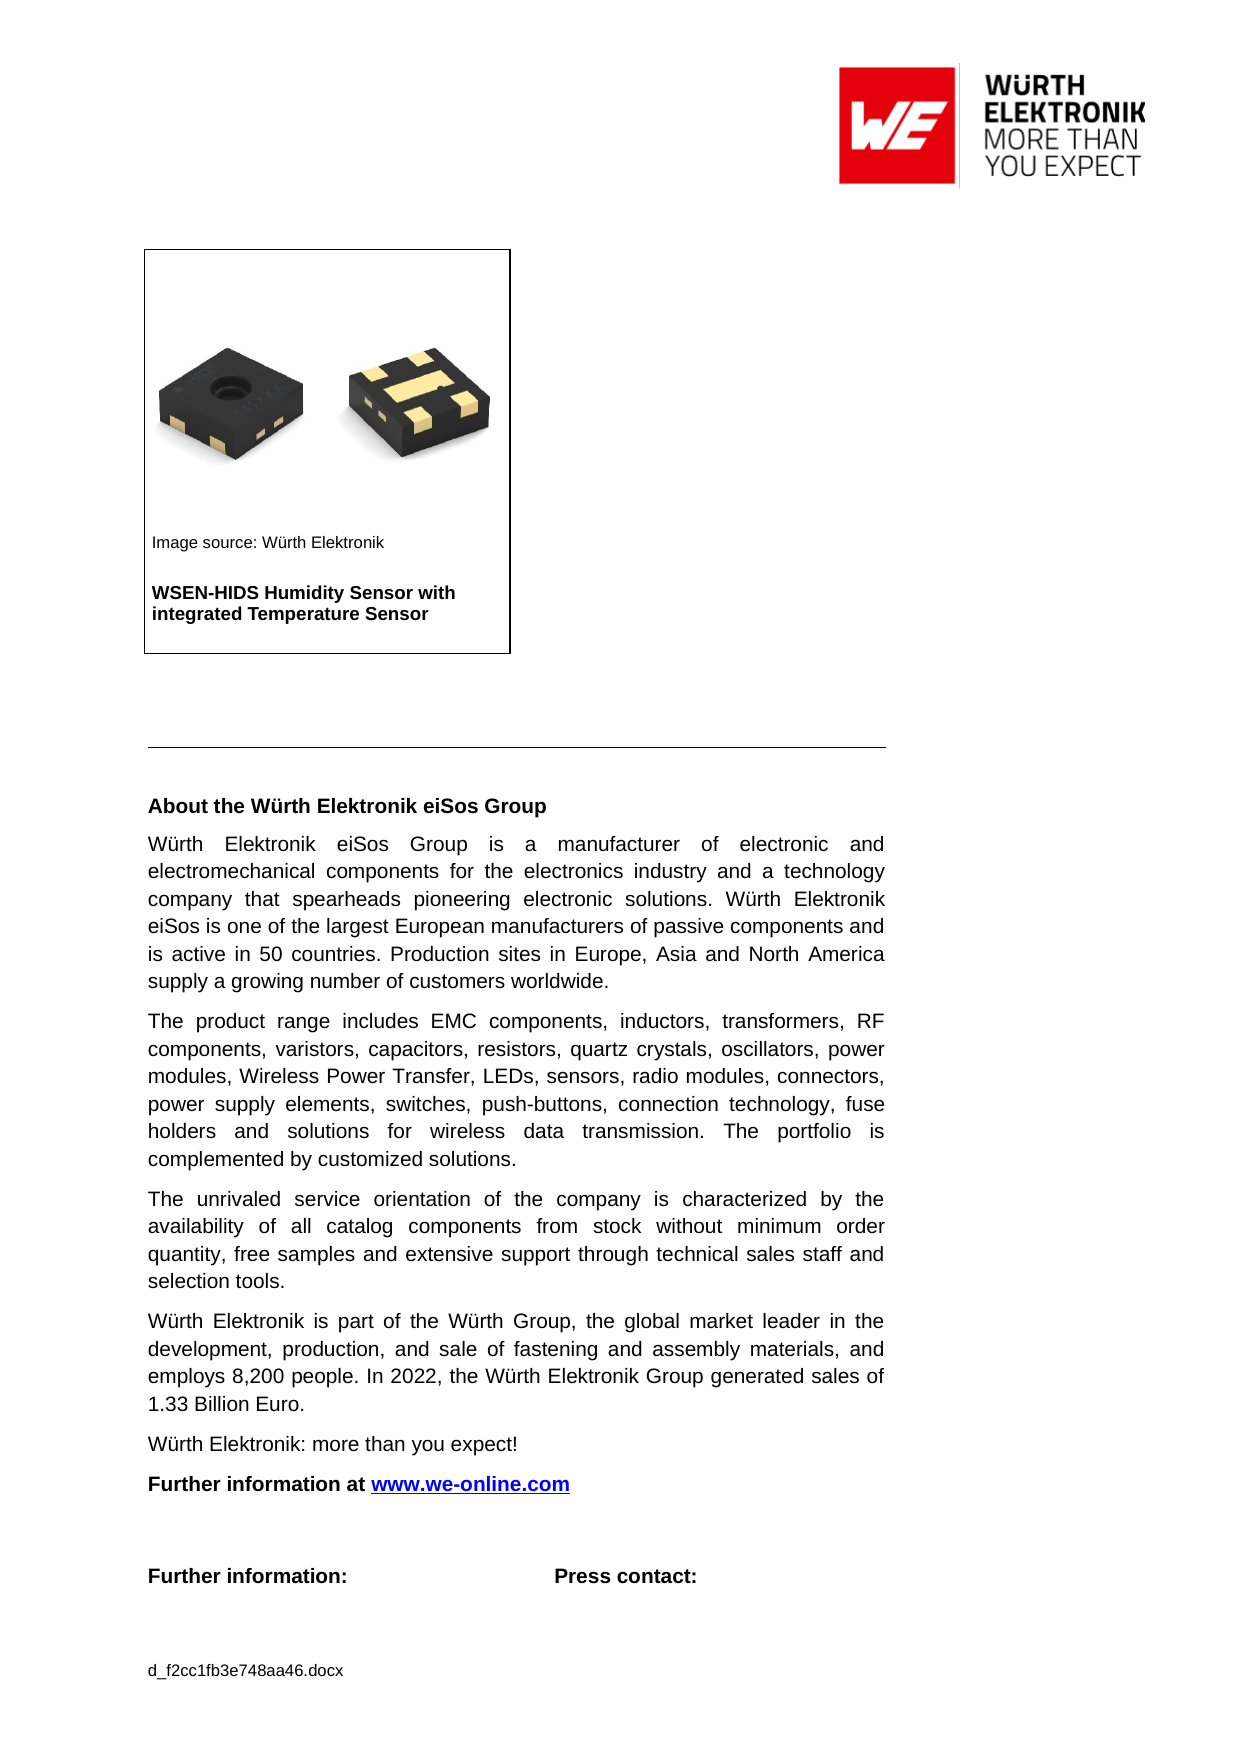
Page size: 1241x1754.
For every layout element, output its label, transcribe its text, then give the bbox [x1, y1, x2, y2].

text Würth Elektronik: more than you expect! [148, 1432, 886, 1456]
text Würth Elektronik is part of the Würth Group, the global market leader in the development, production, and sale of fastening and assembly materials, and employs 8,200 people. In 2022, the Würth Elektronik Group generated sales of 1.33 Billion Euro. [148, 1309, 886, 1416]
text About the Würth Elektronik eiSos Group [148, 792, 886, 819]
picture [835, 63, 1146, 188]
picture [151, 273, 499, 534]
text Würth Elektronik eiSos Group is a manufacturer of electronic and electromechanical components for the electronics industry and a technology company that spearheads pioneering electronic solutions. Würth Elektronik eiSos is one of the largest European manufacturers of passive components and is active in 50 countries. Production sites in Europe, Asia and North America supply a growing number of customers worldwide. [148, 832, 886, 993]
table_header Image source: Würth Elektronik WSEN-HIDS Humidity Sensor with integrated Temperature Sensor [145, 250, 509, 652]
text Further information at www.we-online.com [148, 1472, 886, 1496]
text The unrivaled service orientation of the company is characterized by the availability of all catalog components from stock without minimum order quantity, free samples and extensive support through technical sales staff and selection tools. [148, 1187, 886, 1293]
text The product range includes EMC components, inductors, transformers, RF components, varistors, capacitors, resistors, quartz crystals, oscillators, power modules, Wireless Power Transfer, LEDs, sensors, radio modules, connectors, power supply elements, switches, push-buttons, connection technology, fuse holders and solutions for wireless data transmission. The portfolio is complemented by customized solutions. [148, 1009, 886, 1171]
